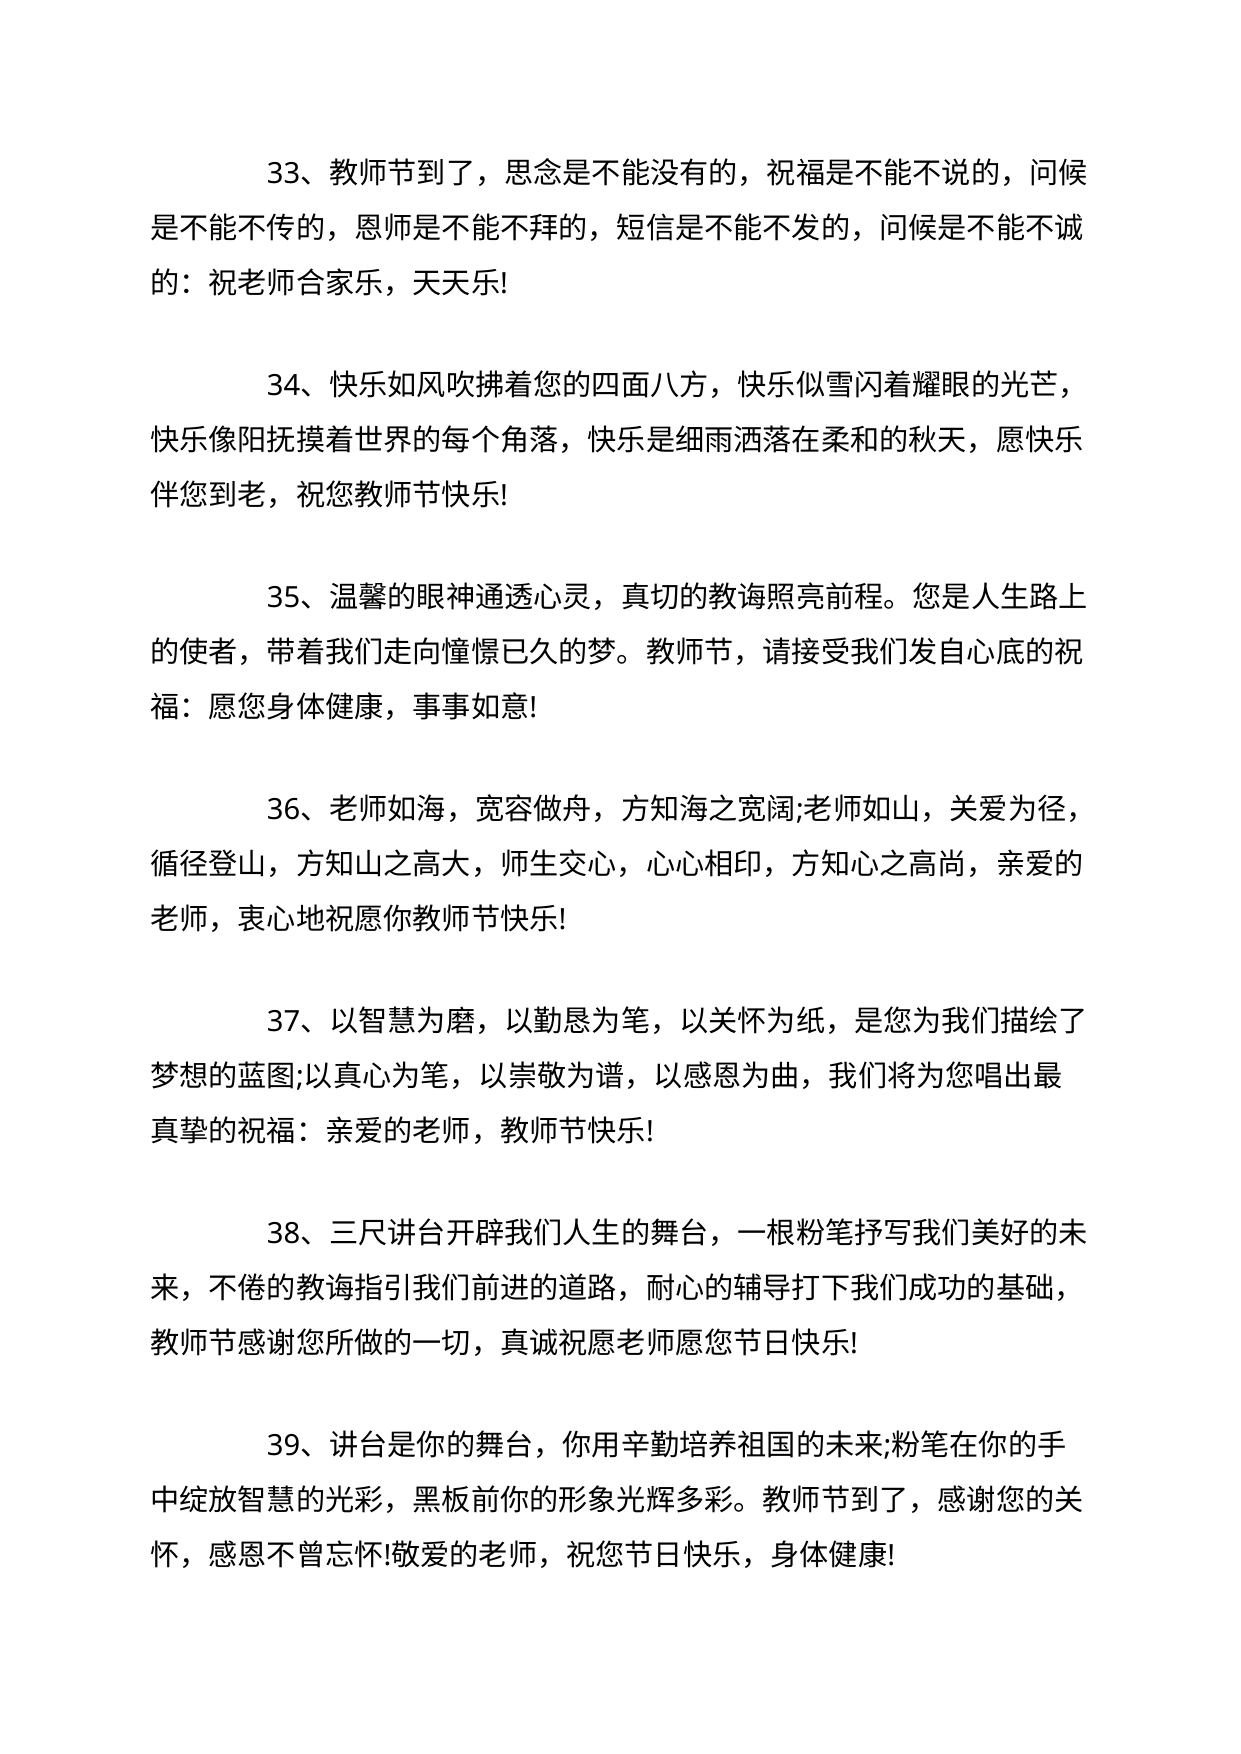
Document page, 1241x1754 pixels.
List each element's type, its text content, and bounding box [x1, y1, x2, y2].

text 36、老师如海，宽容做舟，方知海之宽阔;老师如山，关爱为径，循径登山，方知山之高大，师生交心，心心相印，方知心之高尚，亲爱的老师，衷心地祝愿你教师节快乐! [150, 786, 1090, 938]
text 39、讲台是你的舞台，你用辛勤培养祖国的未来;粉笔在你的手中绽放智慧的光彩，黑板前你的形象光辉多彩。教师节到了，感谢您的关怀，感恩不曾忘怀!敬爱的老师，祝您节日快乐，身体健康! [150, 1421, 1090, 1574]
text 38、三尺讲台开辟我们人生的舞台，一根粉笔抒写我们美好的未来，不倦的教诲指引我们前进的道路，耐心的辅导打下我们成功的基础，教师节感谢您所做的一切，真诚祝愿老师愿您节日快乐! [150, 1209, 1090, 1362]
text 37、以智慧为磨，以勤恳为笔，以关怀为纸，是您为我们描绘了梦想的蓝图;以真心为笔，以崇敬为谱，以感恩为曲，我们将为您唱出最真挚的祝福：亲爱的老师，教师节快乐! [150, 997, 1090, 1150]
text 33、教师节到了，思念是不能没有的，祝福是不能不说的，问候是不能不传的，恩师是不能不拜的，短信是不能不发的，问候是不能不诚的：祝老师合家乐，天天乐! [150, 150, 1090, 302]
text 34、快乐如风吹拂着您的四面八方，快乐似雪闪着耀眼的光芒，快乐像阳抚摸着世界的每个角落，快乐是细雨洒落在柔和的秋天，愿快乐伴您到老，祝您教师节快乐! [150, 362, 1090, 514]
text 35、温馨的眼神通透心灵，真切的教诲照亮前程。您是人生路上的使者，带着我们走向憧憬已久的梦。教师节，请接受我们发自心底的祝福：愿您身体健康，事事如意! [150, 574, 1090, 726]
